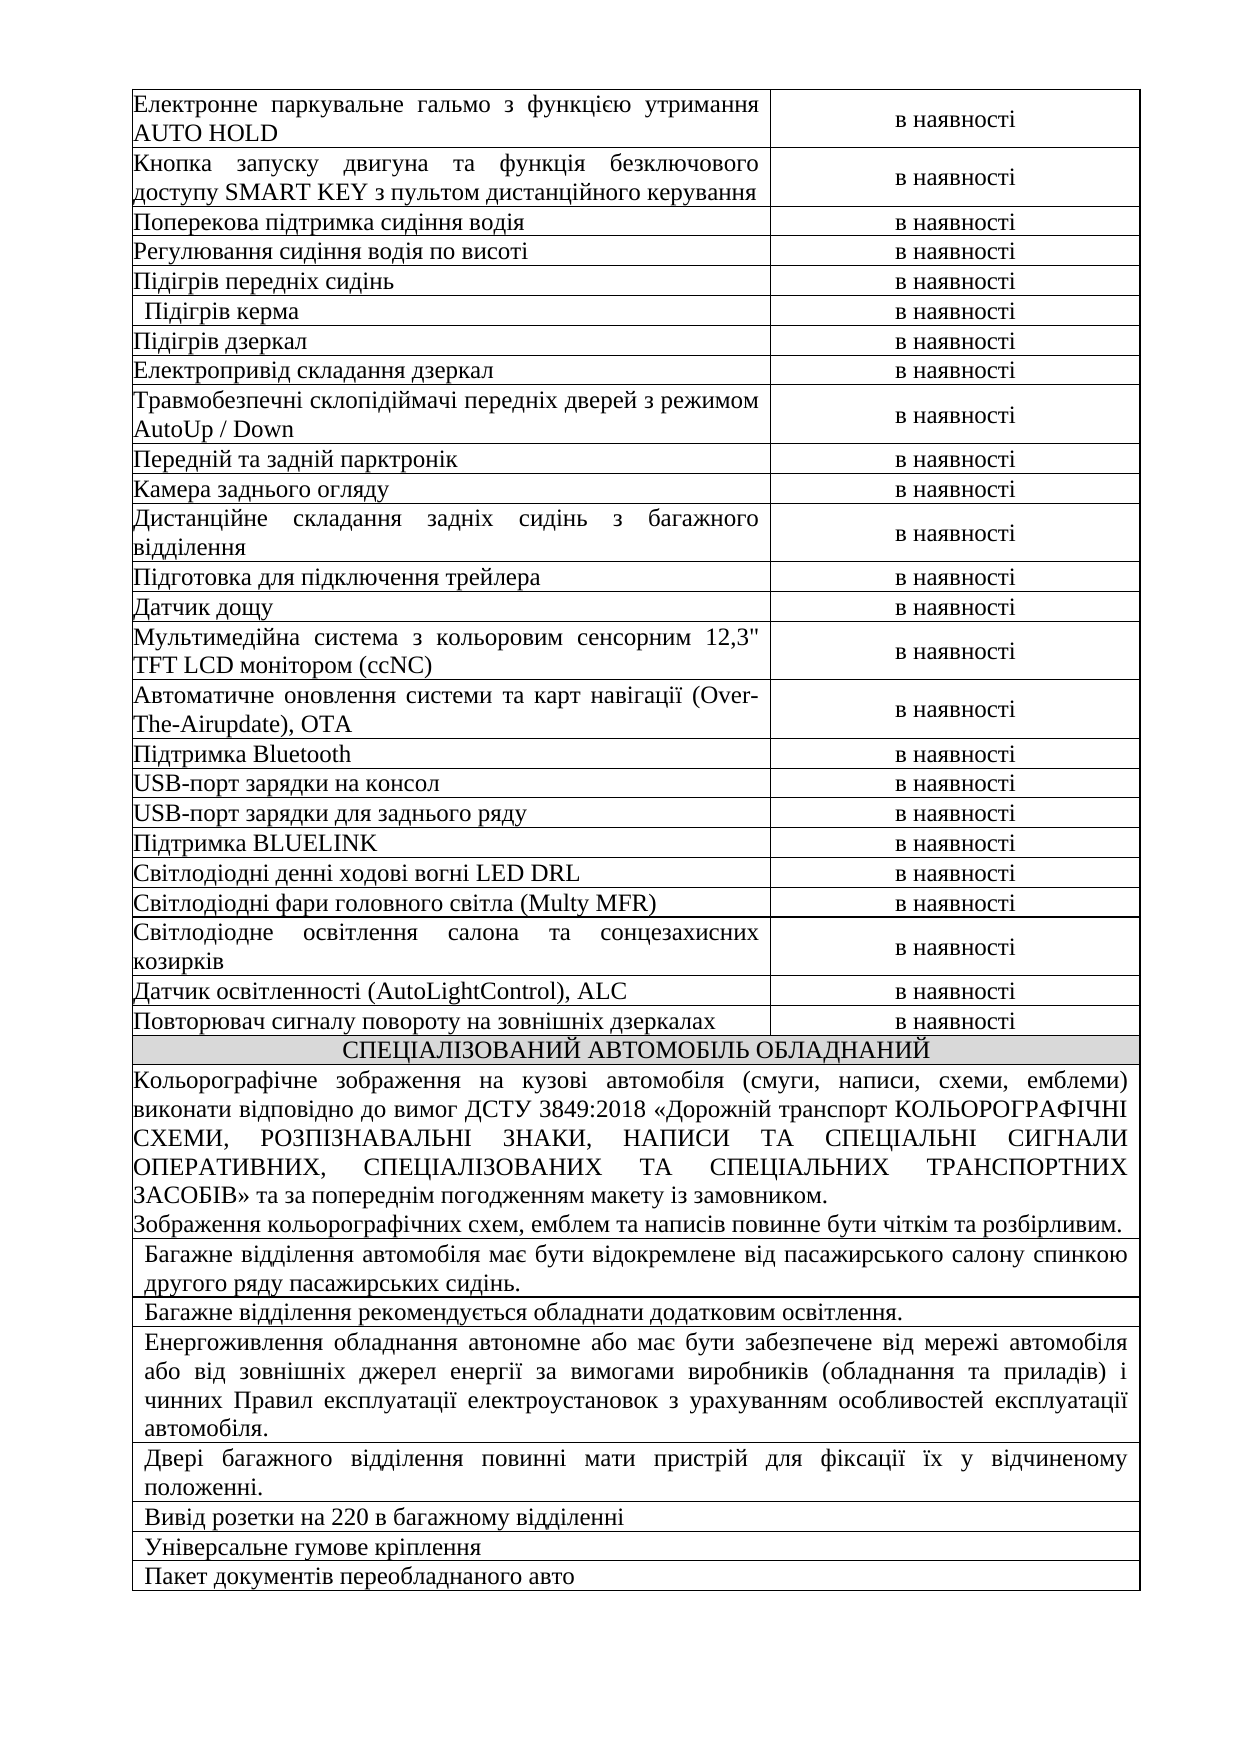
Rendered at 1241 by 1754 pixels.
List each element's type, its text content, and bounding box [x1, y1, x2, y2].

table_cell в наявності [771, 356, 1139, 384]
table_cell Підігрів керма [133, 296, 770, 325]
table_cell Поперекова підтримка сидіння водія [133, 207, 770, 235]
table_cell Передній та задній парктронік [133, 444, 770, 473]
table_cell Підтримка Bluetooth [133, 739, 770, 767]
table_cell Світлодіодні денні ходові вогні LED DRL [133, 858, 770, 887]
table_cell Універсальне гумове кріплення [133, 1532, 1139, 1560]
table_cell в наявності [771, 90, 1139, 147]
table_cell в наявності [771, 918, 1139, 975]
table_cell Підтримка BLUELINK [133, 828, 770, 857]
table_cell USB-порт зарядки для заднього ряду [133, 798, 770, 827]
table_cell Двері багажного відділення повинні мати пристрій для фіксації їх у відчиненому положенні. [133, 1443, 1139, 1501]
table_cell Травмобезпечні склопідіймачі передніх дверей з режимом AutoUp / Down [133, 385, 770, 443]
table_cell Датчик освітленності (AutoLightControl), ALC [133, 976, 770, 1005]
table_cell в наявності [771, 474, 1139, 502]
table_cell в наявності [771, 326, 1139, 354]
table_cell Підігрів дзеркал [133, 326, 770, 354]
table_cell Датчик дощу [133, 592, 770, 621]
table_cell в наявності [771, 592, 1139, 621]
table_cell в наявності [771, 769, 1139, 797]
table_cell в наявності [771, 798, 1139, 827]
table_cell в наявності [771, 504, 1139, 561]
table_cell в наявності [771, 1006, 1139, 1034]
table_cell Світлодіодні фари головного світла (Multy MFR) [133, 888, 770, 916]
table_cell в наявності [771, 444, 1139, 473]
table_cell Мультимедійна система з кольоровим сенсорним 12,3" TFT LCD монітором (ccNC) [133, 622, 770, 679]
table_cell в наявності [771, 976, 1139, 1005]
table_cell Енергоживлення обладнання автономне або має бути забезпечене від мережі автомобіля або від зовнішніх джерел енергії за вимогами виробників (обладнання та приладів) і чинних Правил експлуатації електроустановок з урахуванням особливостей експлуатації автомобіля. [133, 1327, 1139, 1442]
table_cell Кольорографічне зображення на кузові автомобіля (смуги, написи, схеми, емблеми) виконати відповідно до вимог ДСТУ 3849:2018 «Дорожній транспорт КОЛЬОРОГРАФІЧНІ СХЕМИ, РОЗПІЗНАВАЛЬНІ ЗНАКИ, НАПИСИ ТА СПЕЦІАЛЬНІ СИГНАЛИ ОПЕРАТИВНИХ, СПЕЦІАЛІЗОВАНИХ ТА СПЕЦІАЛЬНИХ ТРАНСПОРТНИХ ЗАСОБІВ» та за попереднім погодженням макету із замовником. Зображення кольорографічних схем, емблем та написів повинне бути чіткім та розбірливим. [133, 1065, 1139, 1238]
table_cell Підготовка для підключення трейлера [133, 562, 770, 591]
table_cell Камера заднього огляду [133, 474, 770, 502]
table_cell в наявності [771, 266, 1139, 295]
table_cell Автоматичне оновлення системи та карт навігації (Over-The-Airupdate), OTA [133, 680, 770, 738]
table_cell в наявності [771, 739, 1139, 767]
table_cell в наявності [771, 207, 1139, 235]
table_cell Підігрів передніх сидінь [133, 266, 770, 295]
table_cell Повторювач сигналу повороту на зовнішніх дзеркалах [133, 1006, 770, 1034]
table_cell Вивід розетки на 220 в багажному відділенні [133, 1502, 1139, 1531]
table_cell Багажне відділення рекомендується обладнати додатковим освітлення. [133, 1298, 1139, 1326]
table_cell в наявності [771, 828, 1139, 857]
table_cell в наявності [771, 296, 1139, 325]
table_cell Кнопка запуску двигуна та функція безключового доступу SMART KEY з пультом дистанційного керування [133, 148, 770, 206]
table_cell Світлодіодне освітлення салона та сонцезахисних козирків [133, 918, 770, 975]
table_cell Електронне паркувальне гальмо з функцією утримання AUTO HOLD [133, 90, 770, 147]
table_cell Дистанційне складання задніх сидінь з багажного відділення [133, 504, 770, 561]
table_cell в наявності [771, 680, 1139, 738]
table_cell Багажне відділення автомобіля має бути відокремлене від пасажирського салону спинкою другого ряду пасажирських сидінь. [133, 1239, 1139, 1296]
table_cell в наявності [771, 888, 1139, 916]
table_cell в наявності [771, 858, 1139, 887]
table_cell в наявності [771, 385, 1139, 443]
table_cell Регулювання сидіння водія по висоті [133, 236, 770, 265]
table_cell в наявності [771, 148, 1139, 206]
table_cell в наявності [771, 236, 1139, 265]
table_cell в наявності [771, 622, 1139, 679]
table_cell СПЕЦІАЛІЗОВАНИЙ АВТОМОБІЛЬ ОБЛАДНАНИЙ [133, 1036, 1139, 1064]
table_cell USB-порт зарядки на консол [133, 769, 770, 797]
table_cell Електропривід складання дзеркал [133, 356, 770, 384]
table_cell Пакет документів переобладнаного авто [133, 1561, 1139, 1590]
table_cell в наявності [771, 562, 1139, 591]
